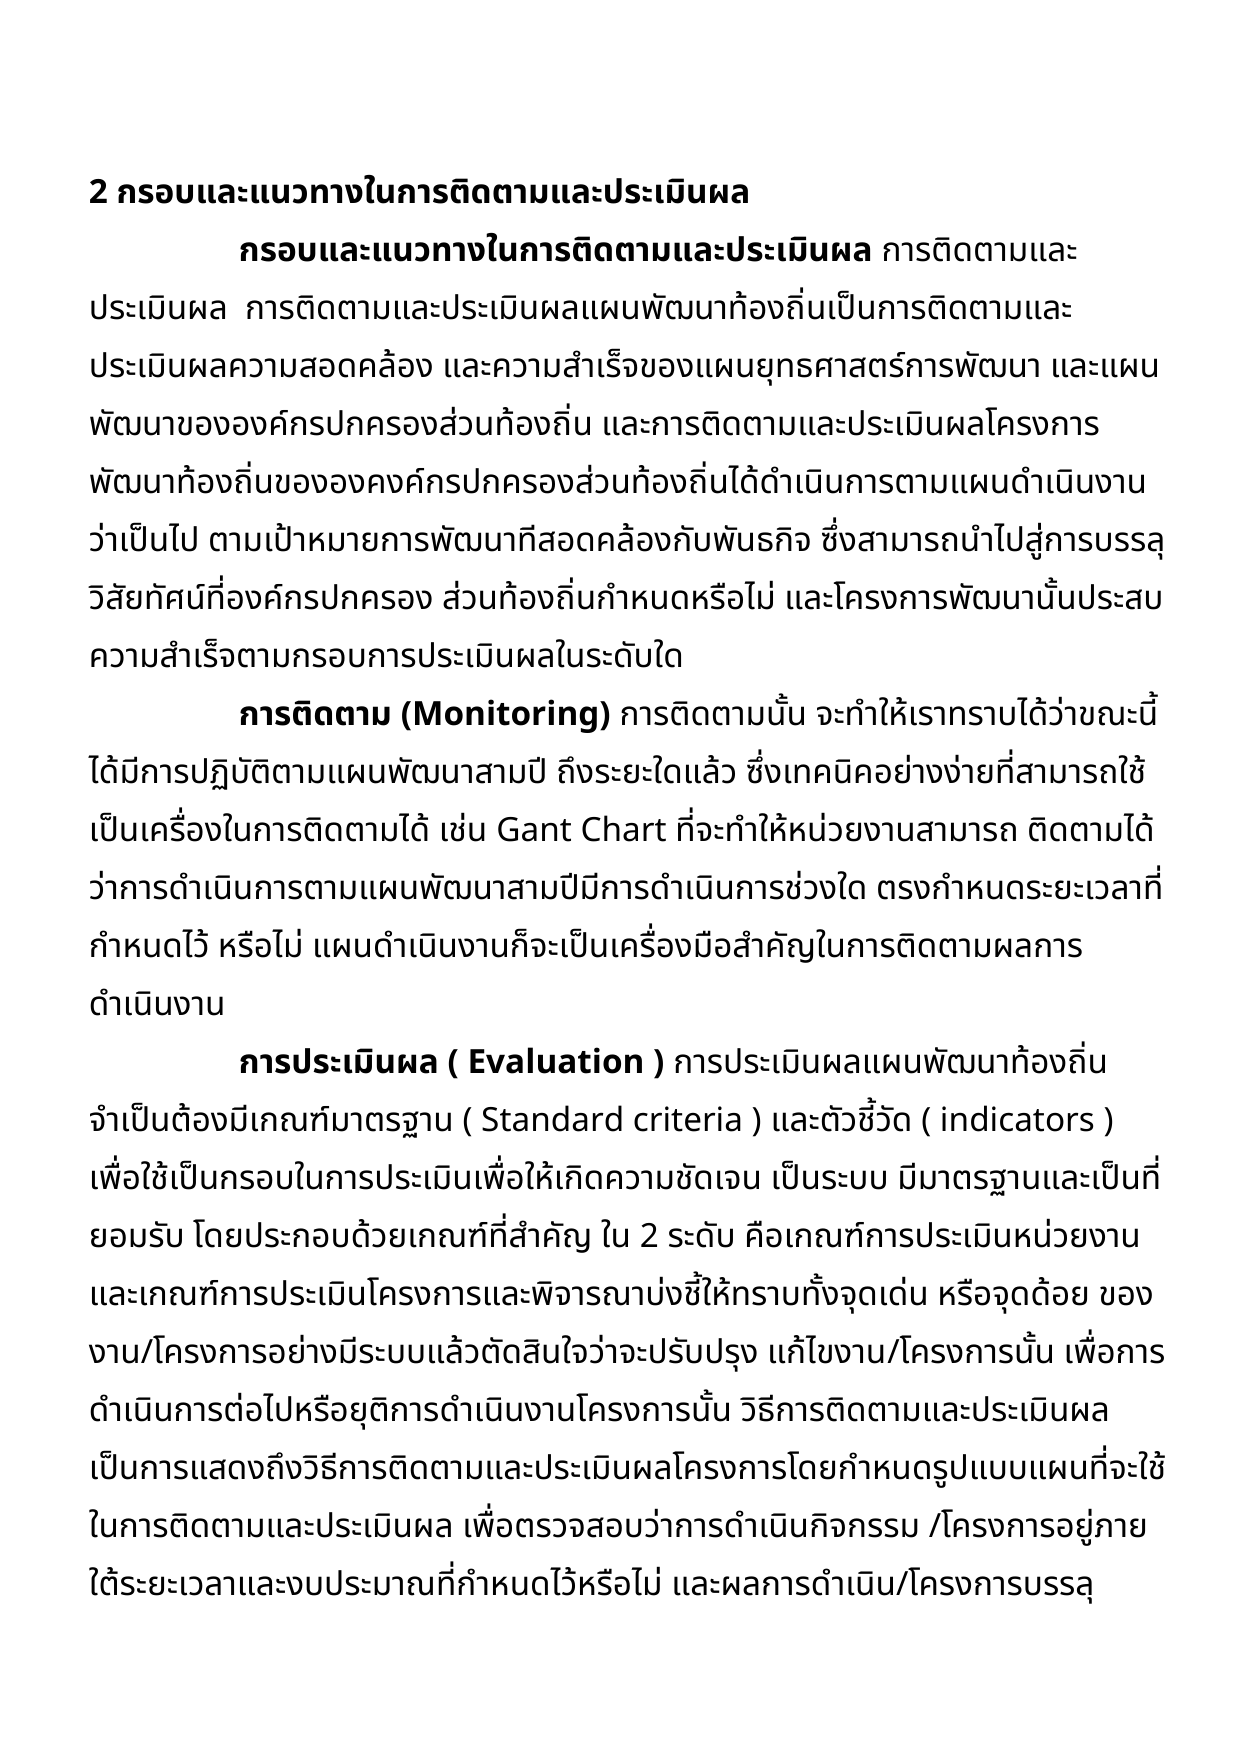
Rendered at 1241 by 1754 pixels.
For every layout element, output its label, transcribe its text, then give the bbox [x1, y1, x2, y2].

text 2 กรอบและแนวทางในการติดตามและประเมินผล [89, 168, 1166, 219]
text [89, 1037, 1166, 1610]
text กรอบและแนวทางในการติดตามและประเมินผล การติดตามและประเมินผล การติดตามและประเมินผลแผนพัฒนาท้องถิ่นเป็นการติดตามและประเมินผลความสอดคล้อง และความสำเร็จของแผนยุทธศาสตร์การพัฒนา และแผนพัฒนาขององค์กรปกครองส่วนท้องถิ่น และการติดตามและประเมินผลโครงการพัฒนาท้องถิ่นขององคงค์กรปกครองส่วนท้องถิ่นได้ดำเนินการตามแผนดำเนินงานว่าเป็นไป ตามเป้าหมายการพัฒนาทีสอดคล้องกับพันธกิจ ซึ่งสามารถนำไปสู่การบรรลุวิสัยทัศน์ที่องค์กรปกครอง ส่วนท้องถิ่นกำหนดหรือไม่ และโครงการพัฒนานั้นประสบความสำเร็จตามกรอบการประเมินผลในระดับใด [89, 226, 1166, 682]
text การติดตาม (Monitoring) การติดตามนั้น จะทำให้เราทราบได้ว่าขณะนี้ได้มีการปฏิบัติตามแผนพัฒนาสามปี ถึงระยะใดแล้ว ซึ่งเทคนิคอย่างง่ายที่สามารถใช้เป็นเครื่องในการติดตามได้ เช่น Gant Chart ที่จะทำให้หน่วยงานสามารถ ติดตามได้ว่าการดำเนินการตามแผนพัฒนาสามปีมีการดำเนินการช่วงใด ตรงกำหนดระยะเวลาที่กำหนดไว้ หรือไม่ แผนดำเนินงานก็จะเป็นเครื่องมือสำคัญในการติดตามผลการดำเนินงาน [89, 689, 1166, 1030]
